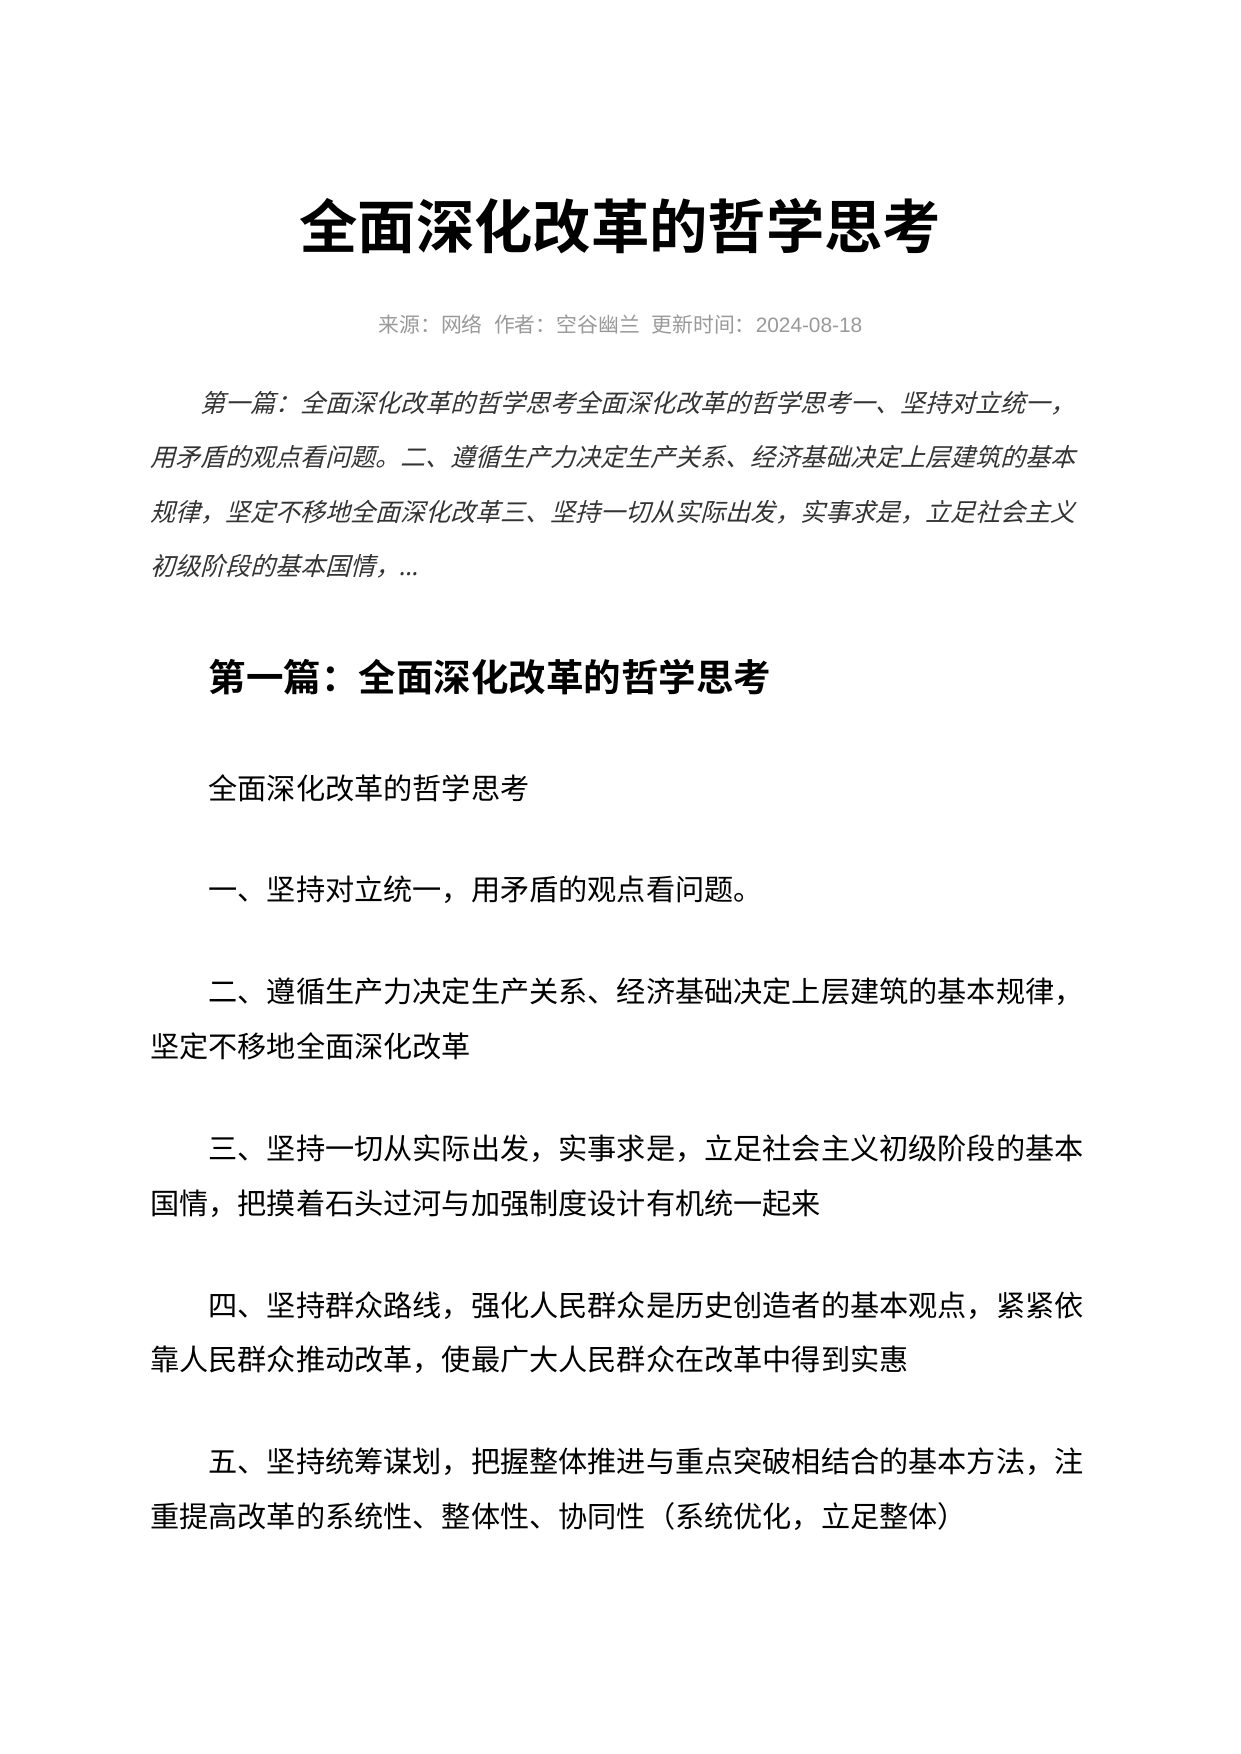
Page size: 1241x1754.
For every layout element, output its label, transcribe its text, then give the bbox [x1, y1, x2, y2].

text 二、遵循生产力决定生产关系、经济基础决定上层建筑的基本规律，坚定不移地全面深化改革 [150, 969, 1090, 1066]
text 来源：网络 作者：空谷幽兰 更新时间：2024-08-18 [150, 313, 1090, 337]
text 一、坚持对立统一，用矛盾的观点看问题。 [150, 867, 1090, 909]
text 三、坚持一切从实际出发，实事求是，立足社会主义初级阶段的基本国情，把摸着石头过河与加强制度设计有机统一起来 [150, 1125, 1090, 1223]
text 全面深化改革的哲学思考 [150, 765, 1090, 807]
text 第一篇：全面深化改革的哲学思考 [150, 648, 1090, 702]
subtitle 全面深化改革的哲学思考 [150, 181, 1090, 266]
text 五、坚持统筹谋划，把握整体推进与重点突破相结合的基本方法，注重提高改革的系统性、整体性、协同性（系统优化，立足整体） [150, 1439, 1090, 1536]
text 四、坚持群众路线，强化人民群众是历史创造者的基本观点，紧紧依靠人民群众推动改革，使最广大人民群众在改革中得到实惠 [150, 1282, 1090, 1379]
text 第一篇：全面深化改革的哲学思考全面深化改革的哲学思考一、坚持对立统一，用矛盾的观点看问题。二、遵循生产力决定生产关系、经济基础决定上层建筑的基本规律，坚定不移地全面深化改革三、坚持一切从实际出发，实事求是，立足社会主义初级阶段的基本国情，... [150, 383, 1090, 583]
